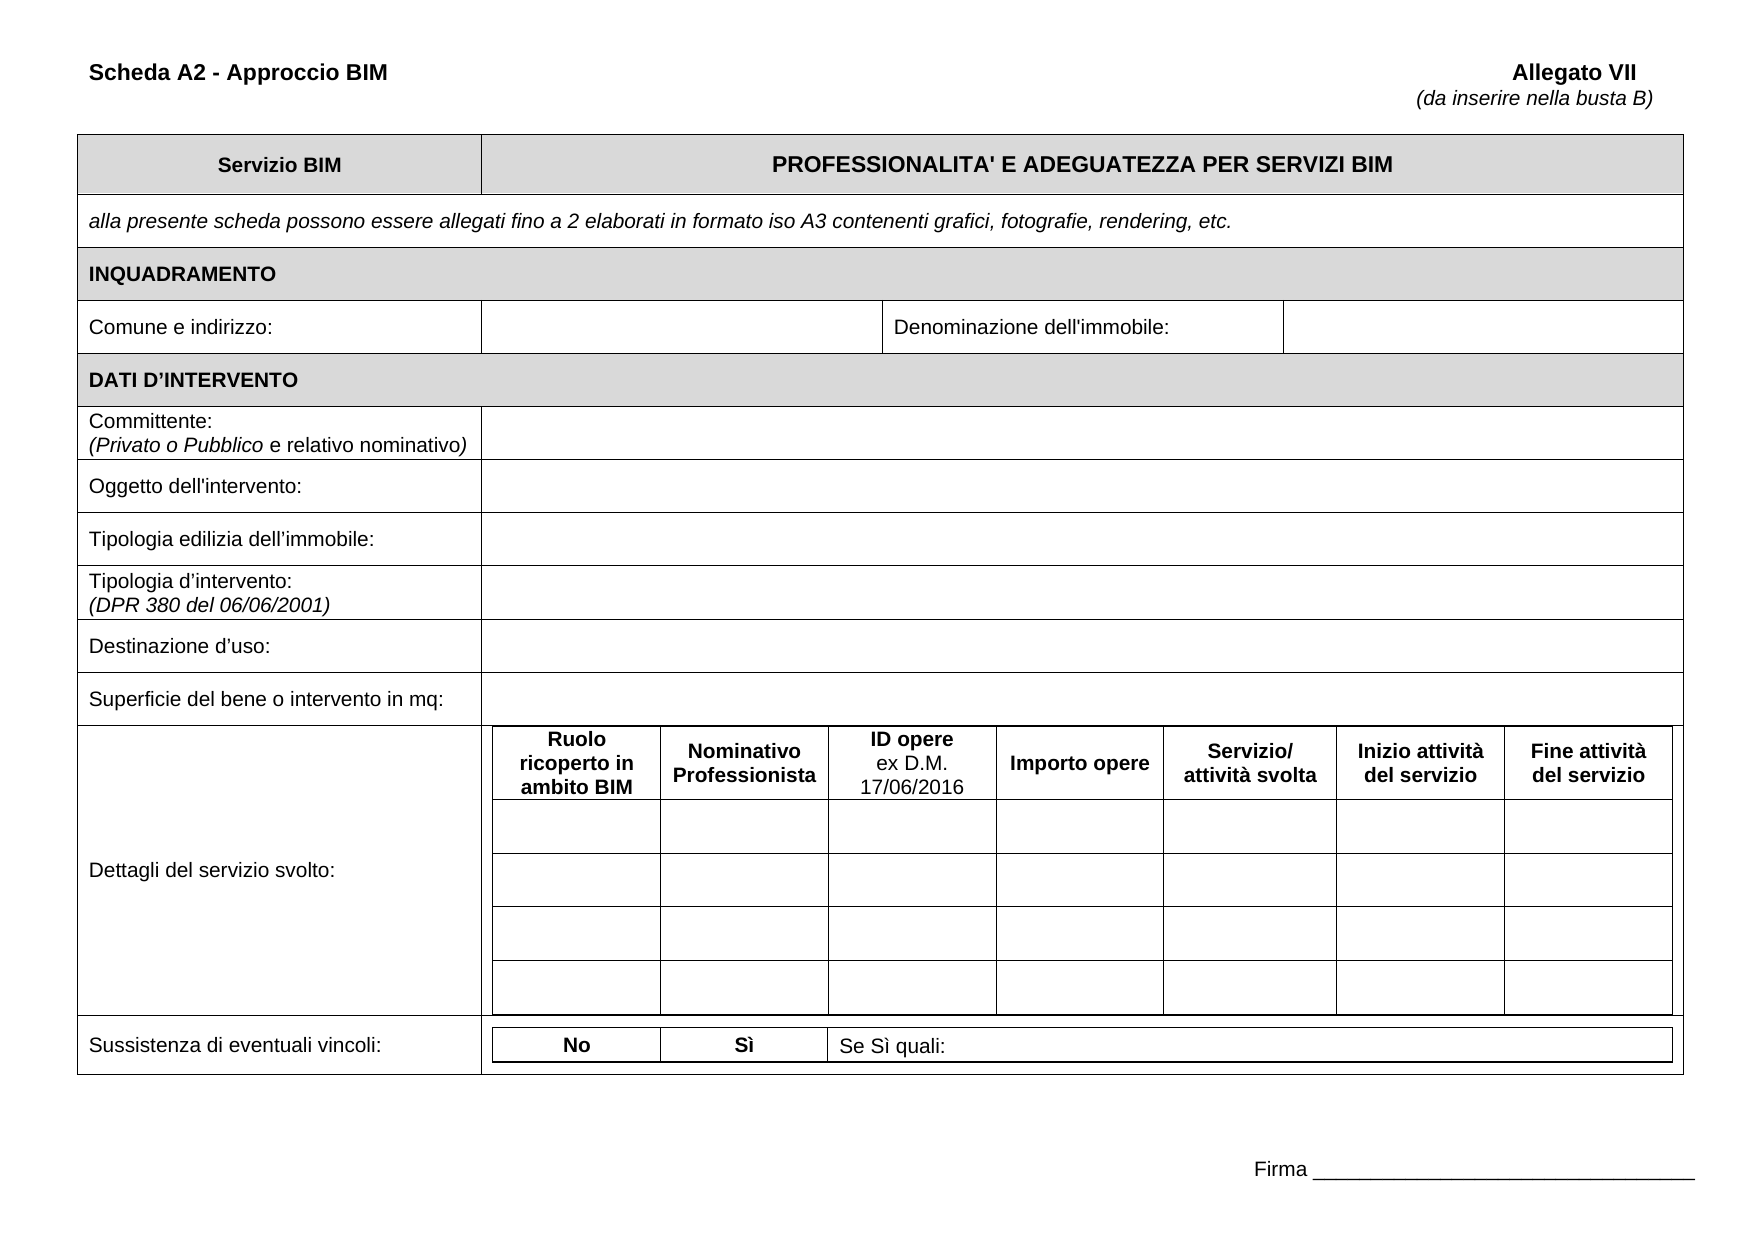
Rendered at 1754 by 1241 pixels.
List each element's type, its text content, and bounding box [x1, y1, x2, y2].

table_cell [482, 407, 1683, 459]
table_cell [1164, 907, 1336, 960]
table_cell [482, 726, 492, 1015]
table_cell Sussistenza di eventuali vincoli: [78, 1016, 481, 1074]
table_cell Comune e indirizzo: [78, 301, 481, 353]
table_cell [997, 907, 1163, 960]
table_cell [997, 961, 1163, 1014]
table_cell [1164, 727, 1336, 799]
table_cell [493, 961, 660, 1014]
table_cell [997, 727, 1163, 799]
table_cell [829, 727, 996, 799]
table_cell [997, 800, 1163, 853]
table_cell [482, 620, 1683, 672]
table_cell [661, 854, 828, 906]
table_cell [1164, 854, 1336, 906]
table_cell [1673, 726, 1683, 1015]
table_cell [829, 800, 996, 853]
table_header PROFESSIONALITA' E ADEGUATEZZA PER SERVIZI BIM [482, 135, 1683, 193]
table_cell Dettagli del servizio svolto: [78, 726, 481, 1015]
table_cell [829, 961, 996, 1014]
table_cell INQUADRAMENTO [78, 248, 1683, 300]
table_cell [1505, 854, 1672, 906]
table_cell [493, 727, 660, 799]
table_cell [661, 800, 828, 853]
table_cell [829, 907, 996, 960]
table_cell Superficie del bene o intervento in mq: [78, 673, 481, 725]
table_cell Oggetto dell'intervento: [78, 460, 481, 512]
table_cell [1337, 961, 1504, 1014]
table_cell [1337, 800, 1504, 853]
table_cell [1337, 907, 1504, 960]
table_cell Tipologia d’intervento: (DPR 380 del 06/06/2001) [78, 566, 481, 618]
table_header Servizio BIM [78, 135, 481, 193]
table_cell [482, 566, 1683, 618]
table_cell [1164, 961, 1336, 1014]
table_cell [482, 513, 1683, 565]
table_cell [661, 961, 828, 1014]
table_cell [1337, 727, 1504, 799]
table_cell [1284, 301, 1683, 353]
table_cell [1505, 727, 1672, 799]
table_cell [1164, 800, 1336, 853]
table_cell Committente: (Privato o Pubblico e relativo nominativo) [78, 407, 481, 459]
table_cell [1337, 854, 1504, 906]
table_cell [1505, 800, 1672, 853]
table_cell DATI D’INTERVENTO [78, 354, 1683, 406]
table_cell [482, 1016, 1683, 1074]
table_cell Destinazione d’uso: [78, 620, 481, 672]
table_cell [997, 854, 1163, 906]
table_cell [493, 854, 660, 906]
table_cell Tipologia edilizia dell’immobile: [78, 513, 481, 565]
table_cell [1505, 907, 1672, 960]
table_cell [493, 907, 660, 960]
table_cell [661, 907, 828, 960]
table_cell Denominazione dell'immobile: [883, 301, 1283, 353]
table_cell [482, 460, 1683, 512]
table_cell [482, 301, 882, 353]
table_cell alla presente scheda possono essere allegati fino a 2 elaborati in formato iso A3 contenenti grafici, fotografie, rendering, etc. [78, 195, 1683, 247]
table_cell [661, 727, 828, 799]
table_cell [1505, 961, 1672, 1014]
table_cell [829, 854, 996, 906]
table_cell [493, 800, 660, 853]
table_cell [482, 673, 1683, 725]
